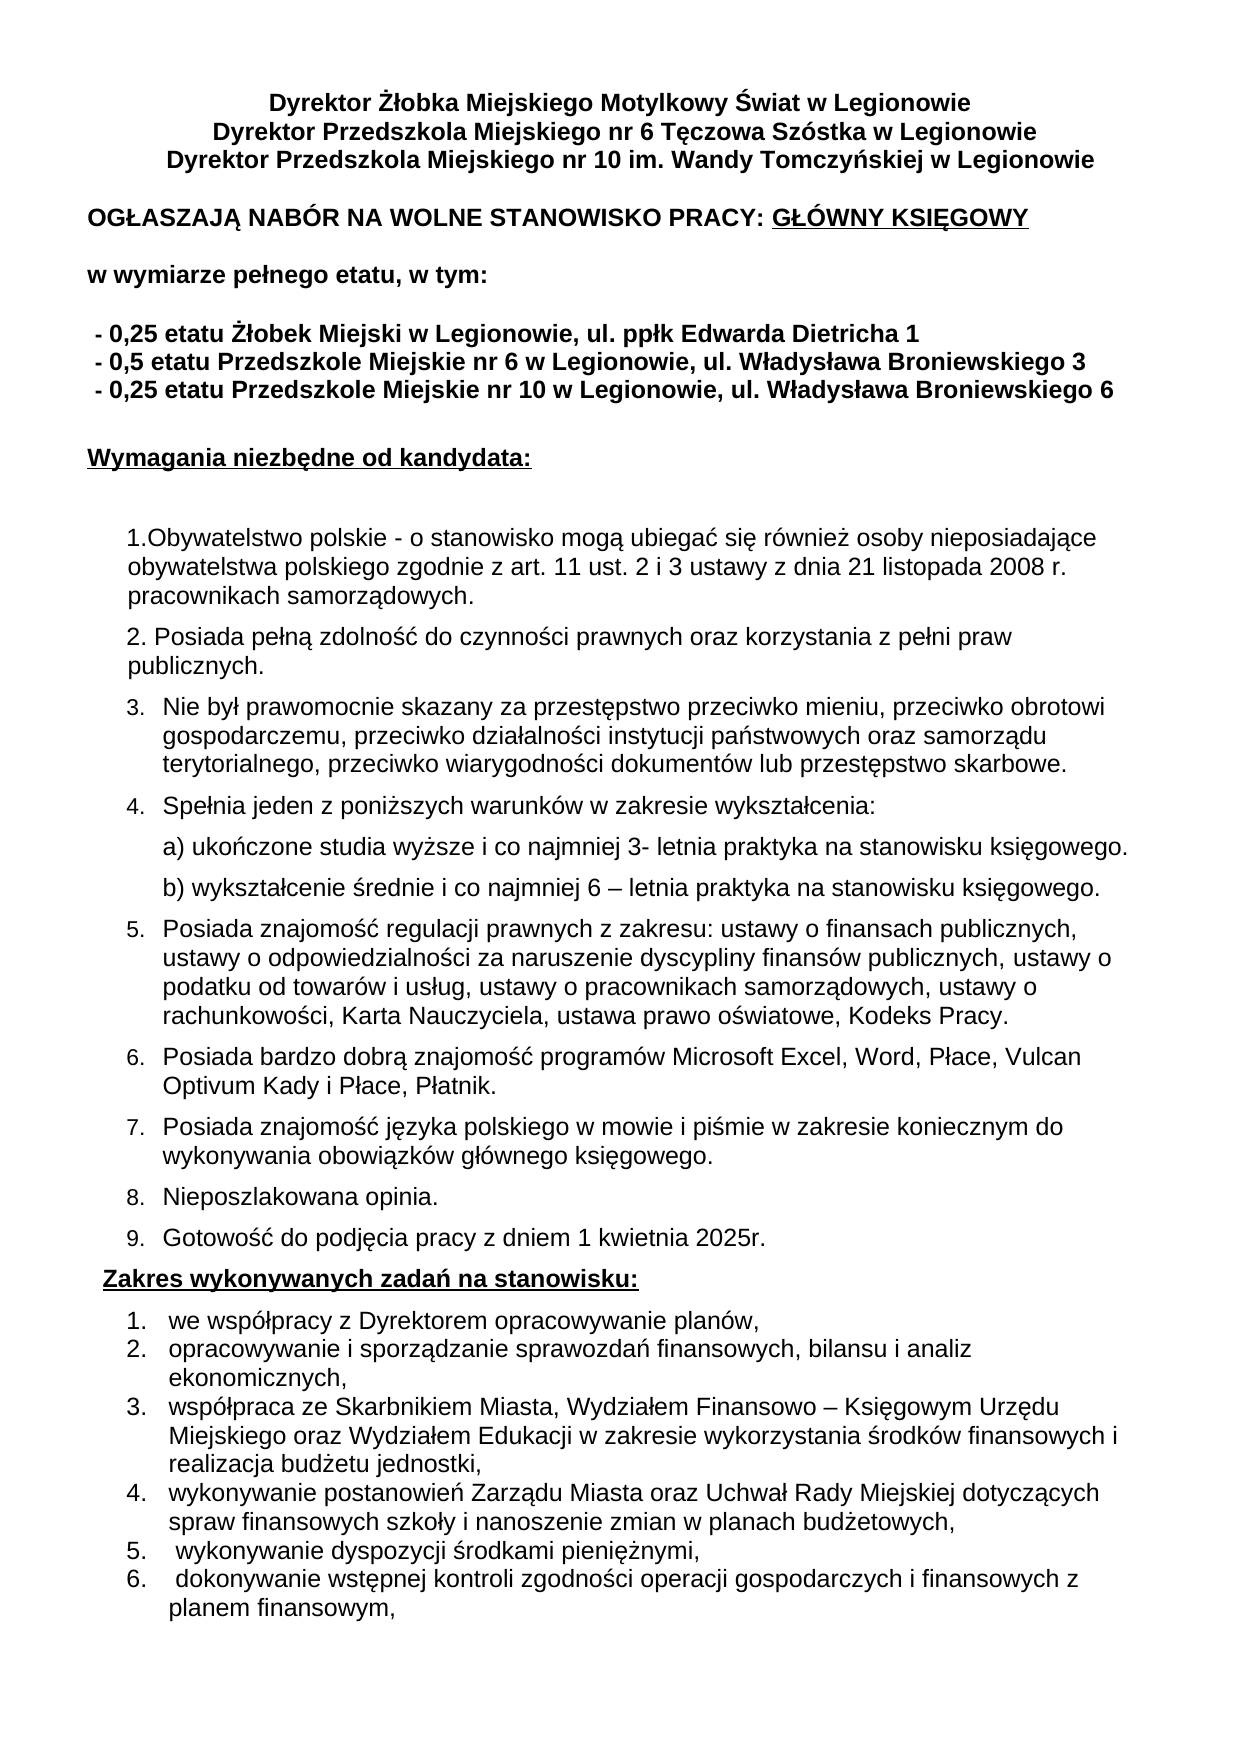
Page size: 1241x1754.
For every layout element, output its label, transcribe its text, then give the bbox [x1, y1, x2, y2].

text Dyrektor Żłobka Miejskiego Motylkowy Świat w Legionowie [268, 89, 1153, 117]
text w wymiarze pełnego etatu, w tym: [87, 261, 1153, 289]
list wykonywanie postanowień Zarządu Miasta oraz Uchwał Rady Miejskiej dotyczących spraw finansowych szkoły i nanoszenie zmian w planach budżetowych, [126, 1478, 1152, 1536]
list współpraca ze Skarbnikiem Miasta, Wydziałem Finansowo – Księgowym Urzędu Miejskiego oraz Wydziałem Edukacji w zakresie wykorzystania środków finansowych i realizacja budżetu jednostki, [126, 1392, 1152, 1478]
list wykonywanie dyspozycji środkami pieniężnymi, [126, 1536, 1152, 1564]
list Spełnia jeden z poniższych warunków w zakresie wykształcenia: [126, 791, 1152, 819]
list 0,5 etatu Przedszkole Miejskie nr 6 w Legionowie, ul. Władysława Broniewskiego 3 [94, 348, 1152, 376]
list opracowywanie i sporządzanie sprawozdań finansowych, bilansu i analiz ekonomicznych, [126, 1334, 1152, 1392]
text OGŁASZAJĄ NABÓR NA WOLNE STANOWISKO PRACY: GŁÓWNY KSIĘGOWY [87, 204, 1153, 232]
list Posiada bardzo dobrą znajomość programów Microsoft Excel, Word, Płace, Vulcan Optivum Kady i Płace, Płatnik. [126, 1042, 1152, 1099]
list 0,25 etatu Żłobek Miejski w Legionowie, ul. ppłk Edwarda Dietricha 1 [94, 320, 1152, 348]
list Posiada znajomość języka polskiego w mowie i piśmie w zakresie koniecznym do wykonywania obowiązków głównego księgowego. [126, 1112, 1152, 1169]
text 1.Obywatelstwo polskie - o stanowisko mogą ubiegać się również osoby nieposiadające obywatelstwa polskiego zgodnie z art. 11 ust. 2 i 3 ustawy z dnia 21 listopada 2008 r. pracownikach samorządowych. [468, 523, 1141, 609]
text Dyrektor Przedszkola Miejskiego nr 6 Tęczowa Szóstka w Legionowie [212, 117, 1153, 146]
subtitle Wymagania niezbędne od kandydata: [87, 443, 1153, 472]
text 2. Posiada pełną zdolność do czynności prawnych oraz korzystania z pełni praw publicznych. [126, 622, 1141, 679]
list 0,25 etatu Przedszkole Miejskie nr 10 w Legionowie, ul. Władysława Broniewskiego 6 [94, 376, 1152, 404]
text 1.Obywatelstwo polskie - o stanowisko mogą ubiegać się również osoby nieposiadające obywatelstwa polskiego zgodnie z art. 11 ust. 2 i 3 ustawy z dnia 21 listopada 2008 r. pracownikach samorządowych. [126, 523, 410, 609]
list we współpracy z Dyrektorem opracowywanie planów, [126, 1306, 1152, 1334]
text b) wykształcenie średnie i co najmniej 6 – letnia praktyka na stanowisku księgowego. [162, 873, 1152, 902]
text Dyrektor Przedszkola Miejskiego nr 10 im. Wandy Tomczyńskiej w Legionowie [166, 146, 1153, 174]
list dokonywanie wstępnej kontroli zgodności operacji gospodarczych i finansowych z planem finansowym, [126, 1564, 1152, 1622]
list Nieposzlakowana opinia. [126, 1182, 1152, 1211]
list Posiada znajomość regulacji prawnych z zakresu: ustawy o finansach publicznych, ustawy o odpowiedzialności za naruszenie dyscypliny finansów publicznych, ustawy o podatku od towarów i usług, ustawy o pracownikach samorządowych, ustawy o rachunkowości, Karta Nauczyciela, ustawa prawo oświatowe, Kodeks Pracy. [126, 914, 1152, 1029]
text a) ukończone studia wyższe i co najmniej 3- letnia praktyka na stanowisku księgowego. [162, 832, 1152, 861]
list Gotowość do podjęcia pracy z dniem 1 kwietnia 2025r. [126, 1223, 1152, 1252]
text Zakres wykonywanych zadań na stanowisku: [89, 1264, 1152, 1293]
list Nie był prawomocnie skazany za przestępstwo przeciwko mieniu, przeciwko obrotowi gospodarczemu, przeciwko działalności instytucji państwowych oraz samorządu terytorialnego, przeciwko wiarygodności dokumentów lub przestępstwo skarbowe. [126, 692, 1152, 778]
